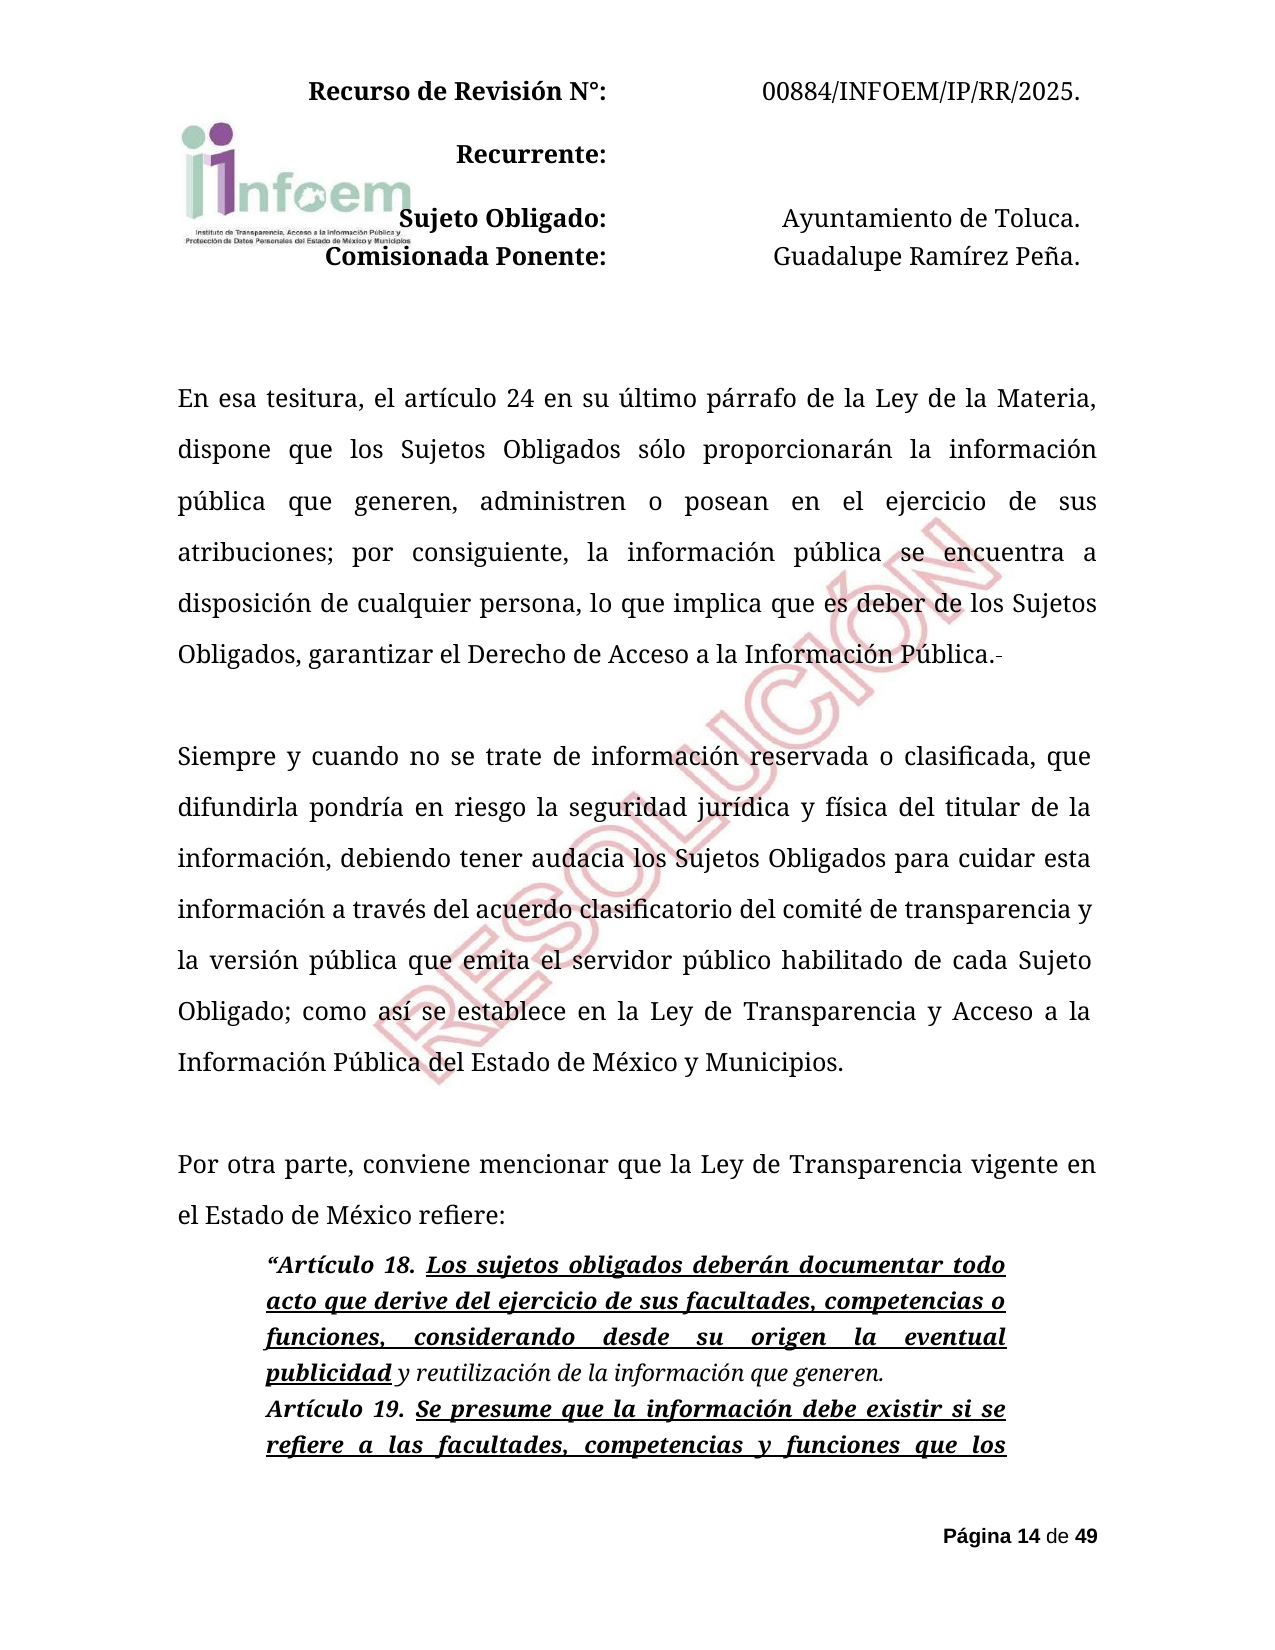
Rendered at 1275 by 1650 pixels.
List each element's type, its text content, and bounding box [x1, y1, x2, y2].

text En esa tesitura, el artículo 24 en su último párrafo de la Ley de la Materia, dispone que los Sujetos Obligados sólo proporcionarán la información pública que generen, administren o posean en el ejercicio de sus atribuciones; por consiguiente, la información pública se encuentra a disposición de cualquier persona, lo que implica que es deber de los Sujetos Obligados, garantizar el Derecho de Acceso a la Información Pública. [177, 381, 1098, 670]
picture [68, 70, 1275, 1491]
text Siempre y cuando no se trate de información reservada o clasificada, que difundirla pondría en riesgo la seguridad jurídica y física del titular de la información, debiendo tener audacia los Sujetos Obligados para cuidar esta información a través del acuerdo clasificatorio del comité de transparencia y la versión pública que emita el servidor público habilitado de cada Sujeto Obligado; como así se establece en la Ley de Transparencia y Acceso a la Información Pública del Estado de México y Municipios. [177, 738, 1093, 1079]
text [266, 1393, 1009, 1460]
text Por otra parte, conviene mencionar que la Ley de Transparencia vigente en el Estado de México refiere: [177, 1147, 1098, 1232]
text “Artículo 18. Los sujetos obligados deberán documentar todo acto que derive del ejercicio de sus facultades, competencias o funciones, considerando desde su origen la eventual publicidad y reutilización de la información que generen. [266, 1249, 1009, 1388]
